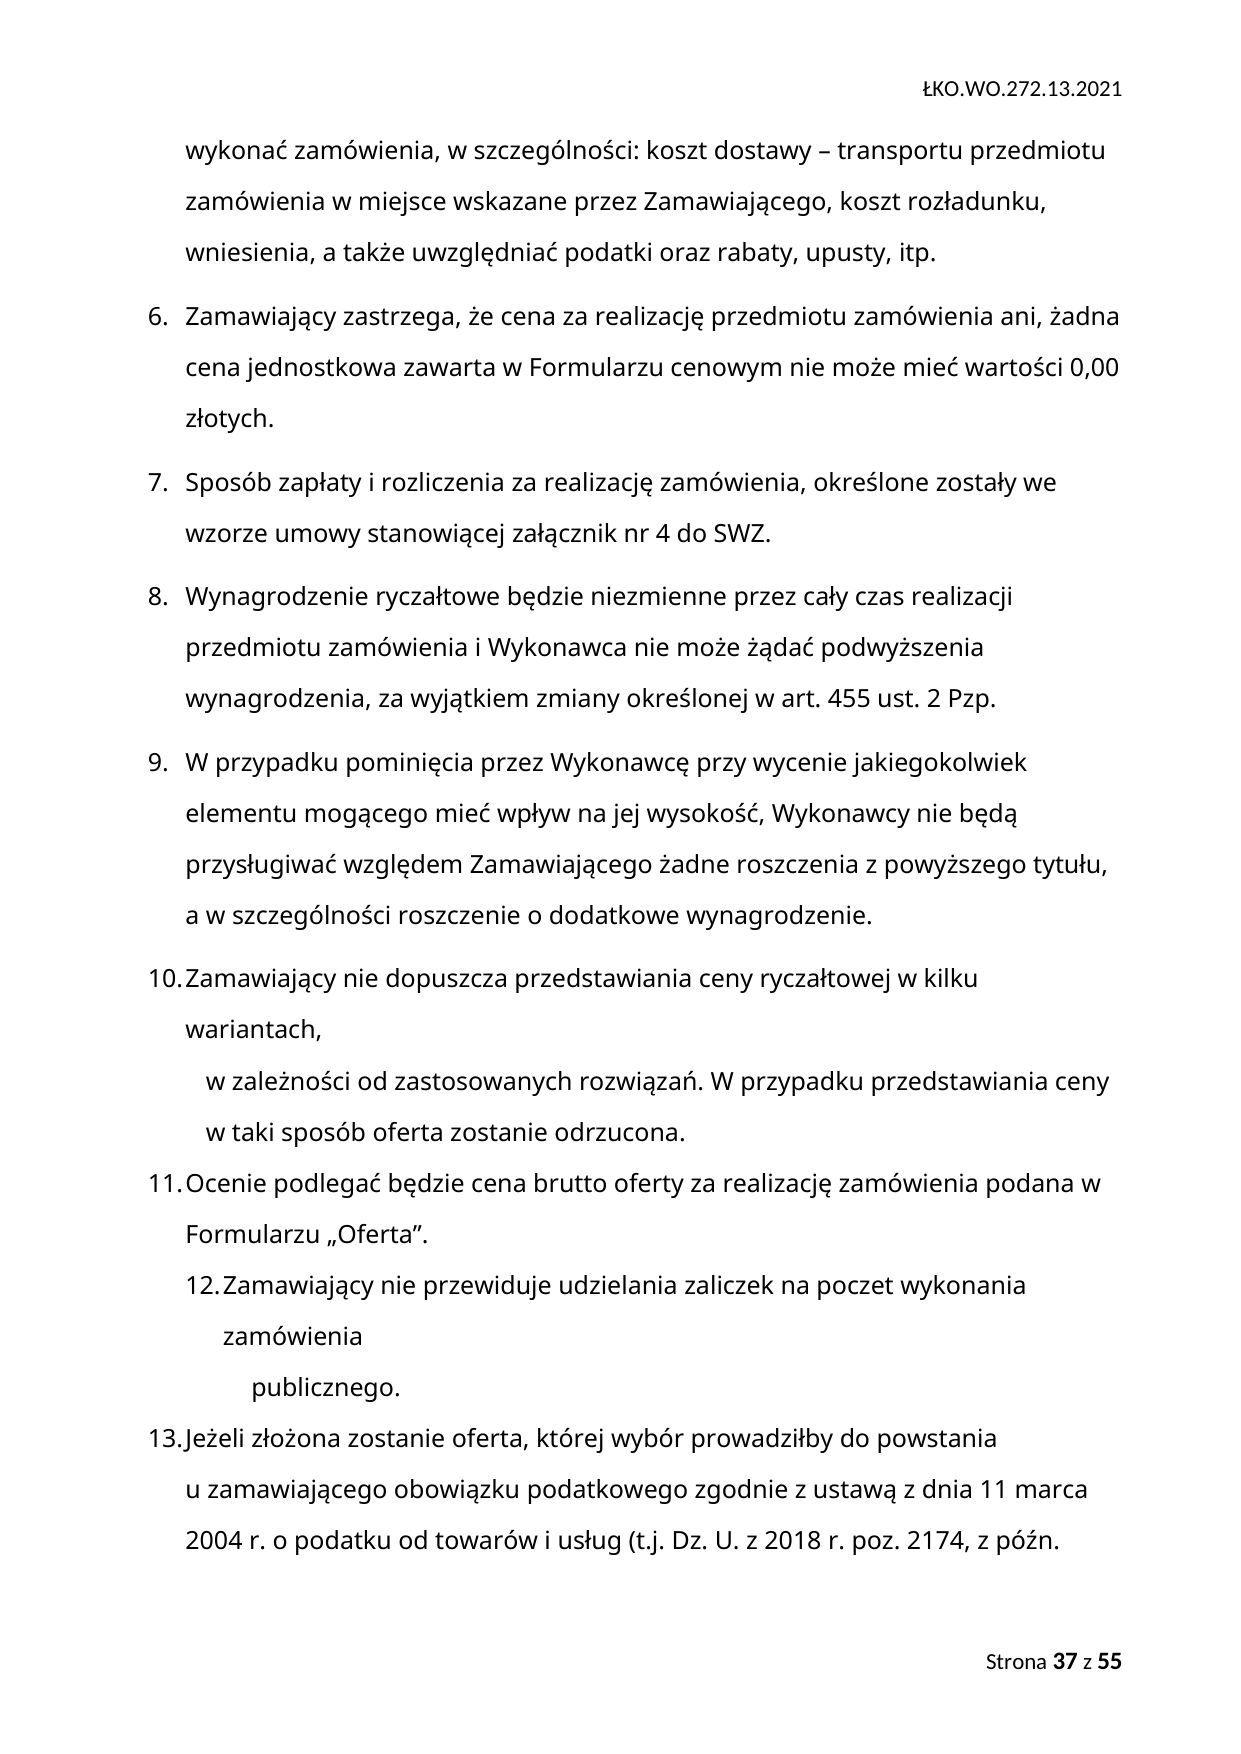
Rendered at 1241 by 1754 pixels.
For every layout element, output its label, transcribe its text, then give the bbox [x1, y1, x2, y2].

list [148, 133, 1122, 269]
list Sposób zapłaty i rozliczenia za realizację zamówienia, określone zostały we wzorze umowy stanowiącej załącznik nr 4 do SWZ. [148, 464, 1122, 549]
list Wynagrodzenie ryczałtowe będzie niezmienne przez cały czas realizacji przedmiotu zamówienia i Wykonawca nie może żądać podwyższenia wynagrodzenia, za wyjątkiem zmiany określonej w art. 455 ust. 2 Pzp. [148, 579, 1122, 715]
list Zamawiający nie dopuszcza przedstawiania ceny ryczałtowej w kilku wariantach, [148, 961, 1122, 1046]
list W przypadku pominięcia przez Wykonawcę przy wycenie jakiegokolwiek elementu mogącego mieć wpływ na jej wysokość, Wykonawcy nie będą przysługiwać względem Zamawiającego żadne roszczenia z powyższego tytułu, a w szczególności roszczenie o dodatkowe wynagrodzenie. [148, 744, 1122, 932]
list Zamawiający zastrzega, że cena za realizację przedmiotu zamówienia ani, żadna cena jednostkowa zawarta w Formularzu cenowym nie może mieć wartości 0,00 złotych. [148, 298, 1122, 435]
list Ocenie podlegać będzie cena brutto oferty za realizację zamówienia podana w Formularzu „Oferta”. [148, 1165, 1122, 1250]
list Zamawiający nie przewiduje udzielania zaliczek na poczet wykonania zamówienia [185, 1267, 1122, 1352]
text w zależności od zastosowanych rozwiązań. W przypadku przedstawiania ceny w taki sposób oferta zostanie odrzucona. [206, 1063, 1122, 1148]
text publicznego. [162, 1369, 1122, 1403]
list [148, 1420, 1122, 1557]
